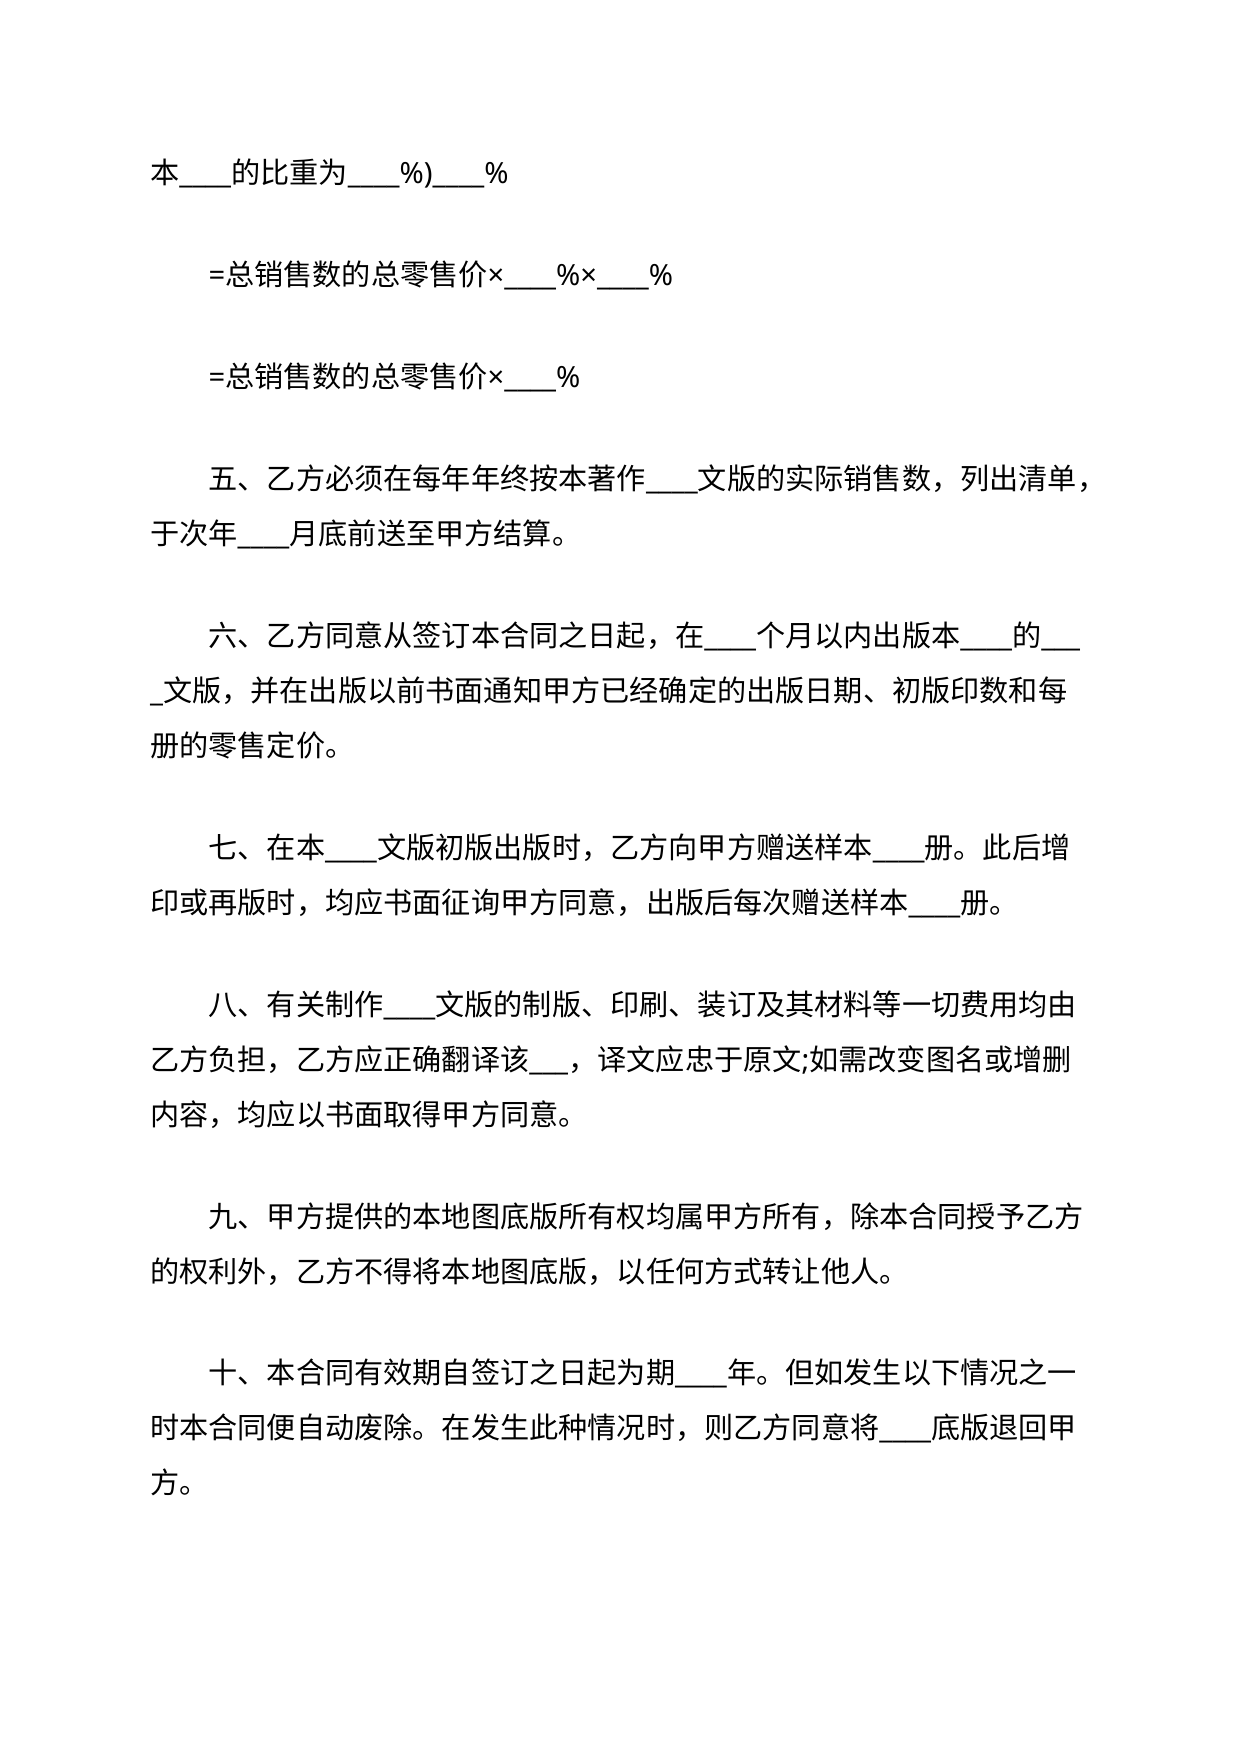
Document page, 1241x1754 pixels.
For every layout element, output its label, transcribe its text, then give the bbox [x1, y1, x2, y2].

text 八、有关制作____文版的制版、印刷、装订及其材料等一切费用均由乙方负担，乙方应正确翻译该___，译文应忠于原文;如需改变图名或增删内容，均应以书面取得甲方同意。 [150, 982, 1090, 1134]
text 六、乙方同意从签订本合同之日起，在____个月以内出版本____的____文版，并在出版以前书面通知甲方已经确定的出版日期、初版印数和每册的零售定价。 [150, 613, 1090, 765]
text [150, 150, 1090, 192]
text 七、在本____文版初版出版时，乙方向甲方赠送样本____册。此后增印或再版时，均应书面征询甲方同意，出版后每次赠送样本____册。 [150, 825, 1090, 922]
text 十、本合同有效期自签订之日起为期____年。但如发生以下情况之一时本合同便自动废除。在发生此种情况时，则乙方同意将____底版退回甲方。 [150, 1350, 1090, 1502]
text 九、甲方提供的本地图底版所有权均属甲方所有，除本合同授予乙方的权利外，乙方不得将本地图底版，以任何方式转让他人。 [150, 1193, 1090, 1291]
text 五、乙方必须在每年年终按本著作____文版的实际销售数，列出清单，于次年____月底前送至甲方结算。 [150, 456, 1090, 553]
text =总销售数的总零售价×____% [150, 354, 1090, 396]
text =总销售数的总零售价×____%×____% [150, 252, 1090, 294]
